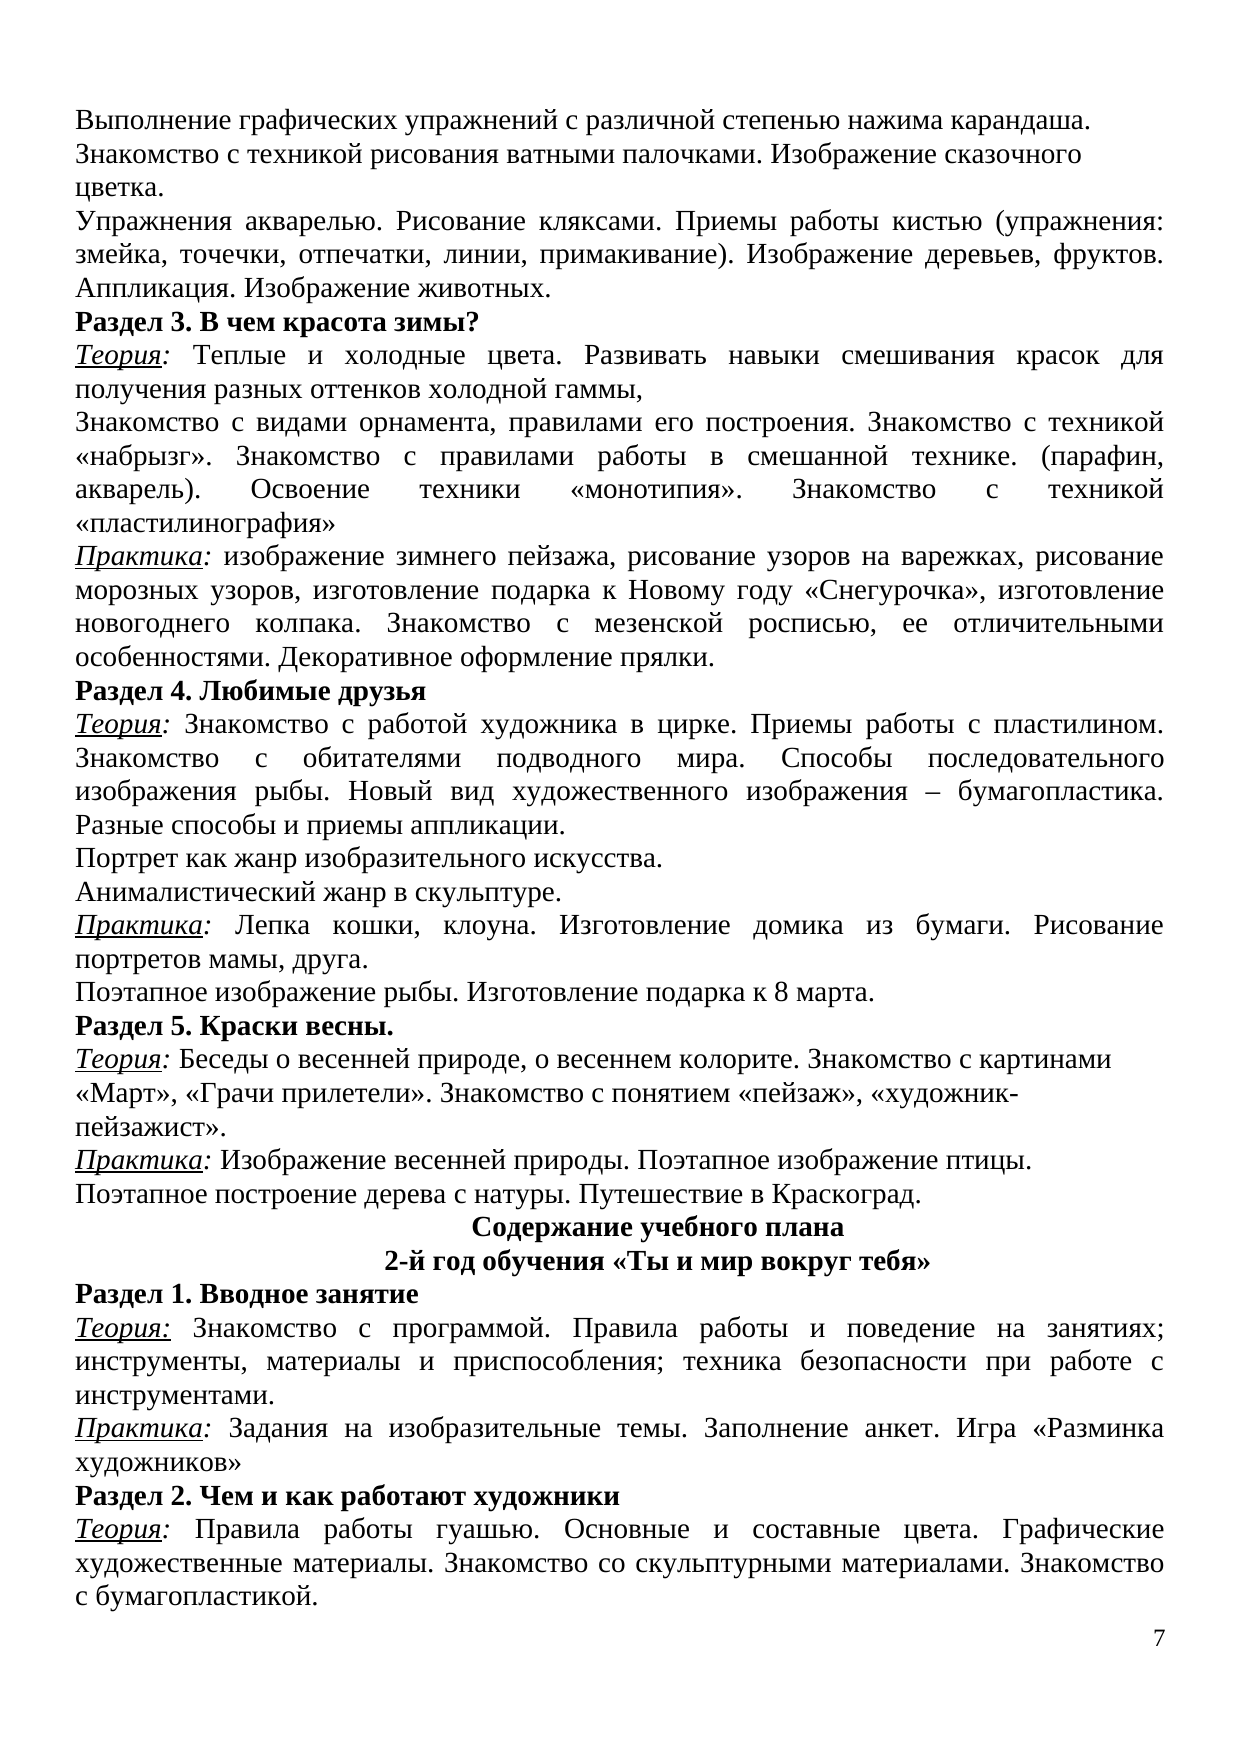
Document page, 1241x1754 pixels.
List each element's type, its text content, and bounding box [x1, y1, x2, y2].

text Практика: изображение зимнего пейзажа, рисование узоров на варежках, рисование морозных узоров, изготовление подарка к Новому году «Снегурочка», изготовление новогоднего колпака. Знакомство с мезенской росписью, ее отличительными особенностями. Декоративное оформление прялки. [75, 538, 1165, 673]
text Упражнения акварелью. Рисование кляксами. Приемы работы кистью (упражнения: змейка, точечки, отпечатки, линии, примакивание). Изображение деревьев, фруктов. Аппликация. Изображение животных. [75, 203, 1165, 304]
text Раздел 2. Чем и как работают художники [75, 1478, 1165, 1511]
list 2-й год обучения «Ты и мир вокруг тебя» [150, 1243, 1165, 1276]
text Знакомство с видами орнамента, правилами его построения. Знакомство с техникой «набрызг». Знакомство с правилами работы в смешанной технике. (парафин, акварель). Освоение техники «монотипия». Знакомство с техникой «пластилинография» [75, 404, 1165, 538]
text Теория: Теплые и холодные цвета. Развивать навыки смешивания красок для получения разных оттенков холодной гаммы, [75, 337, 1165, 404]
text Практика: Лепка кошки, клоуна. Изготовление домика из бумаги. Рисование портретов мамы, друга. [75, 907, 1165, 974]
text Теория: Правила работы гуашью. Основные и составные цвета. Графические художественные материалы. Знакомство со скульптурными материалами. Знакомство с бумагопластикой. [75, 1511, 1165, 1612]
text Раздел 1. Вводное занятие [75, 1276, 1165, 1310]
text Раздел 5. Краски весны. [75, 1008, 1165, 1042]
text Практика: Задания на изобразительные темы. Заполнение анкет. Игра «Разминка художников» [75, 1411, 1165, 1478]
text Портрет как жанр изобразительного искусства. [75, 840, 1165, 874]
text Теория: Беседы о весенней природе, о весеннем колорите. Знакомство с картинами «Март», «Грачи прилетели». Знакомство с понятием «пейзаж», «художник-пейзажист». [75, 1042, 1165, 1142]
text Теория: Знакомство с работой художника в цирке. Приемы работы с пластилином. Знакомство с обитателями подводного мира. Способы последовательного изображения рыбы. Новый вид художественного изображения – бумагопластика. Разные способы и приемы аппликации. [75, 706, 1165, 840]
text Выполнение графических упражнений с различной степенью нажима карандаша. Знакомство с техникой рисования ватными палочками. Изображение сказочного цветка. [75, 102, 1165, 203]
text Практика: Изображение весенней природы. Поэтапное изображение птицы. [75, 1142, 1165, 1176]
text Раздел 4. Любимые друзья [75, 673, 1165, 706]
text Анималистический жанр в скульптуре. [75, 874, 1165, 907]
text Поэтапное построение дерева с натуры. Путешествие в Краскоград. [75, 1176, 1165, 1209]
list Содержание учебного плана [150, 1209, 1165, 1243]
text Поэтапное изображение рыбы. Изготовление подарка к 8 марта. [75, 974, 1165, 1008]
text Раздел 3. В чем красота зимы? [75, 304, 1165, 337]
text Теория: Знакомство с программой. Правила работы и поведение на занятиях; инструменты, материалы и приспособления; техника безопасности при работе с инструментами. [75, 1310, 1165, 1411]
